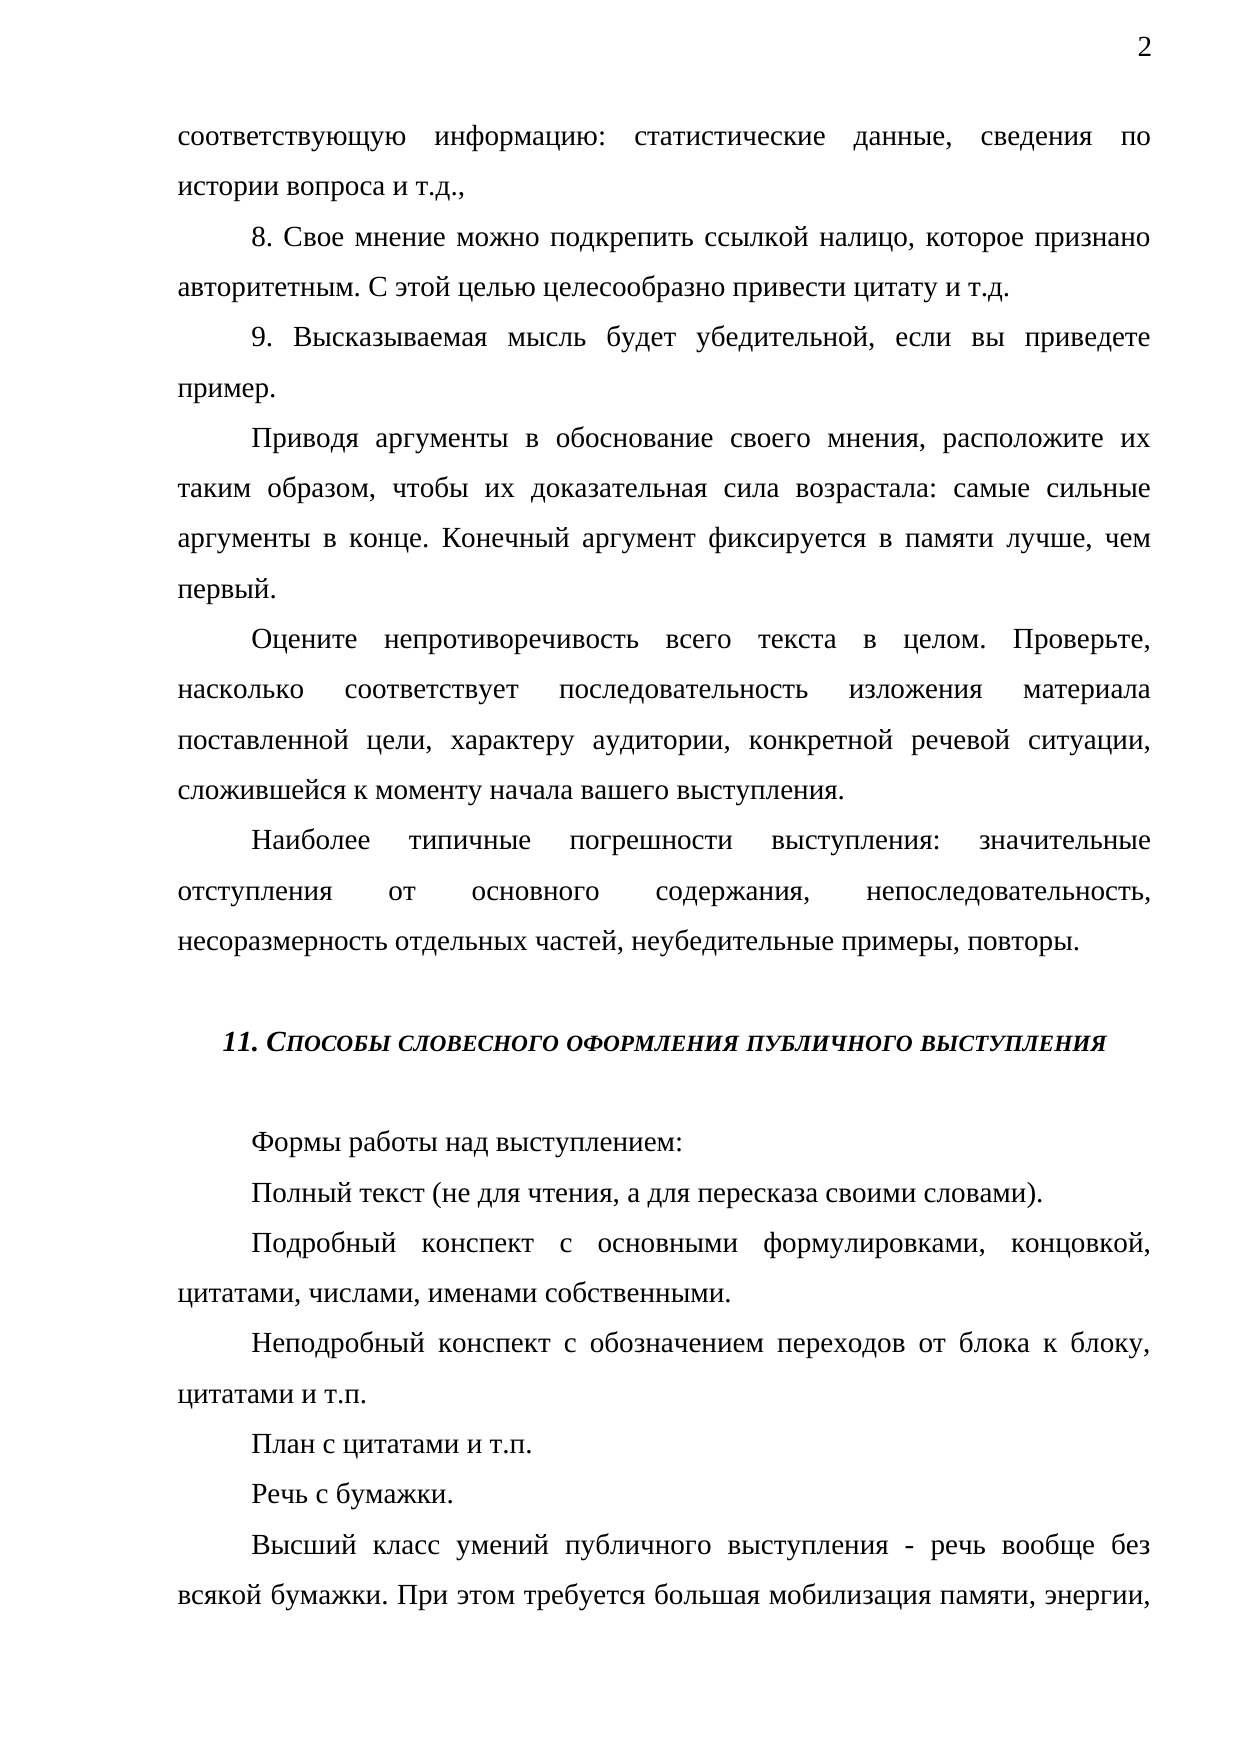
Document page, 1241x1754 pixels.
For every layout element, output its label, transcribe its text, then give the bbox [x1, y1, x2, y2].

text Оцените непротиворечивость всего текста в целом. Проверьте, насколько соответствует последовательность изложения материала поставленной цели, характеру аудитории, конкретной речевой ситуации, сложившейся к моменту начала вашего выступления. [177, 621, 1152, 806]
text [177, 1527, 1152, 1611]
text Приводя аргументы в обоснование своего мнения, расположите их таким образом, чтобы их доказательная сила возрастала: самые сильные аргументы в конце. Конечный аргумент фиксируется в памяти лучше, чем первый. [177, 420, 1152, 604]
subtitle 11. Способы словесного оформления публичного выступления [177, 1024, 1152, 1057]
text Полный текст (не для чтения, а для пересказа своими словами). [177, 1175, 1152, 1208]
text План с цитатами и т.п. [177, 1426, 1152, 1460]
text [177, 118, 1152, 202]
text 8. Свое мнение можно подкрепить ссылкой налицо, которое признано авторитетным. С этой целью целесообразно привести цитату и т.д. [177, 219, 1152, 303]
text Наиболее типичные погрешности выступления: значительные отступления от основного содержания, непоследовательность, несоразмерность отдельных частей, неубедительные примеры, повторы. [177, 822, 1152, 957]
text Речь с бумажки. [177, 1477, 1152, 1510]
text Неподробный конспект с обозначением переходов от блока к блоку, цитатами и т.п. [177, 1326, 1152, 1409]
text Формы работы над выступлением: [177, 1124, 1152, 1158]
text 9. Высказываемая мысль будет убедительной, если вы приведете пример. [177, 319, 1152, 403]
text Подробный конспект с основными формулировками, концовкой, цитатами, числами, именами собственными. [177, 1225, 1152, 1309]
